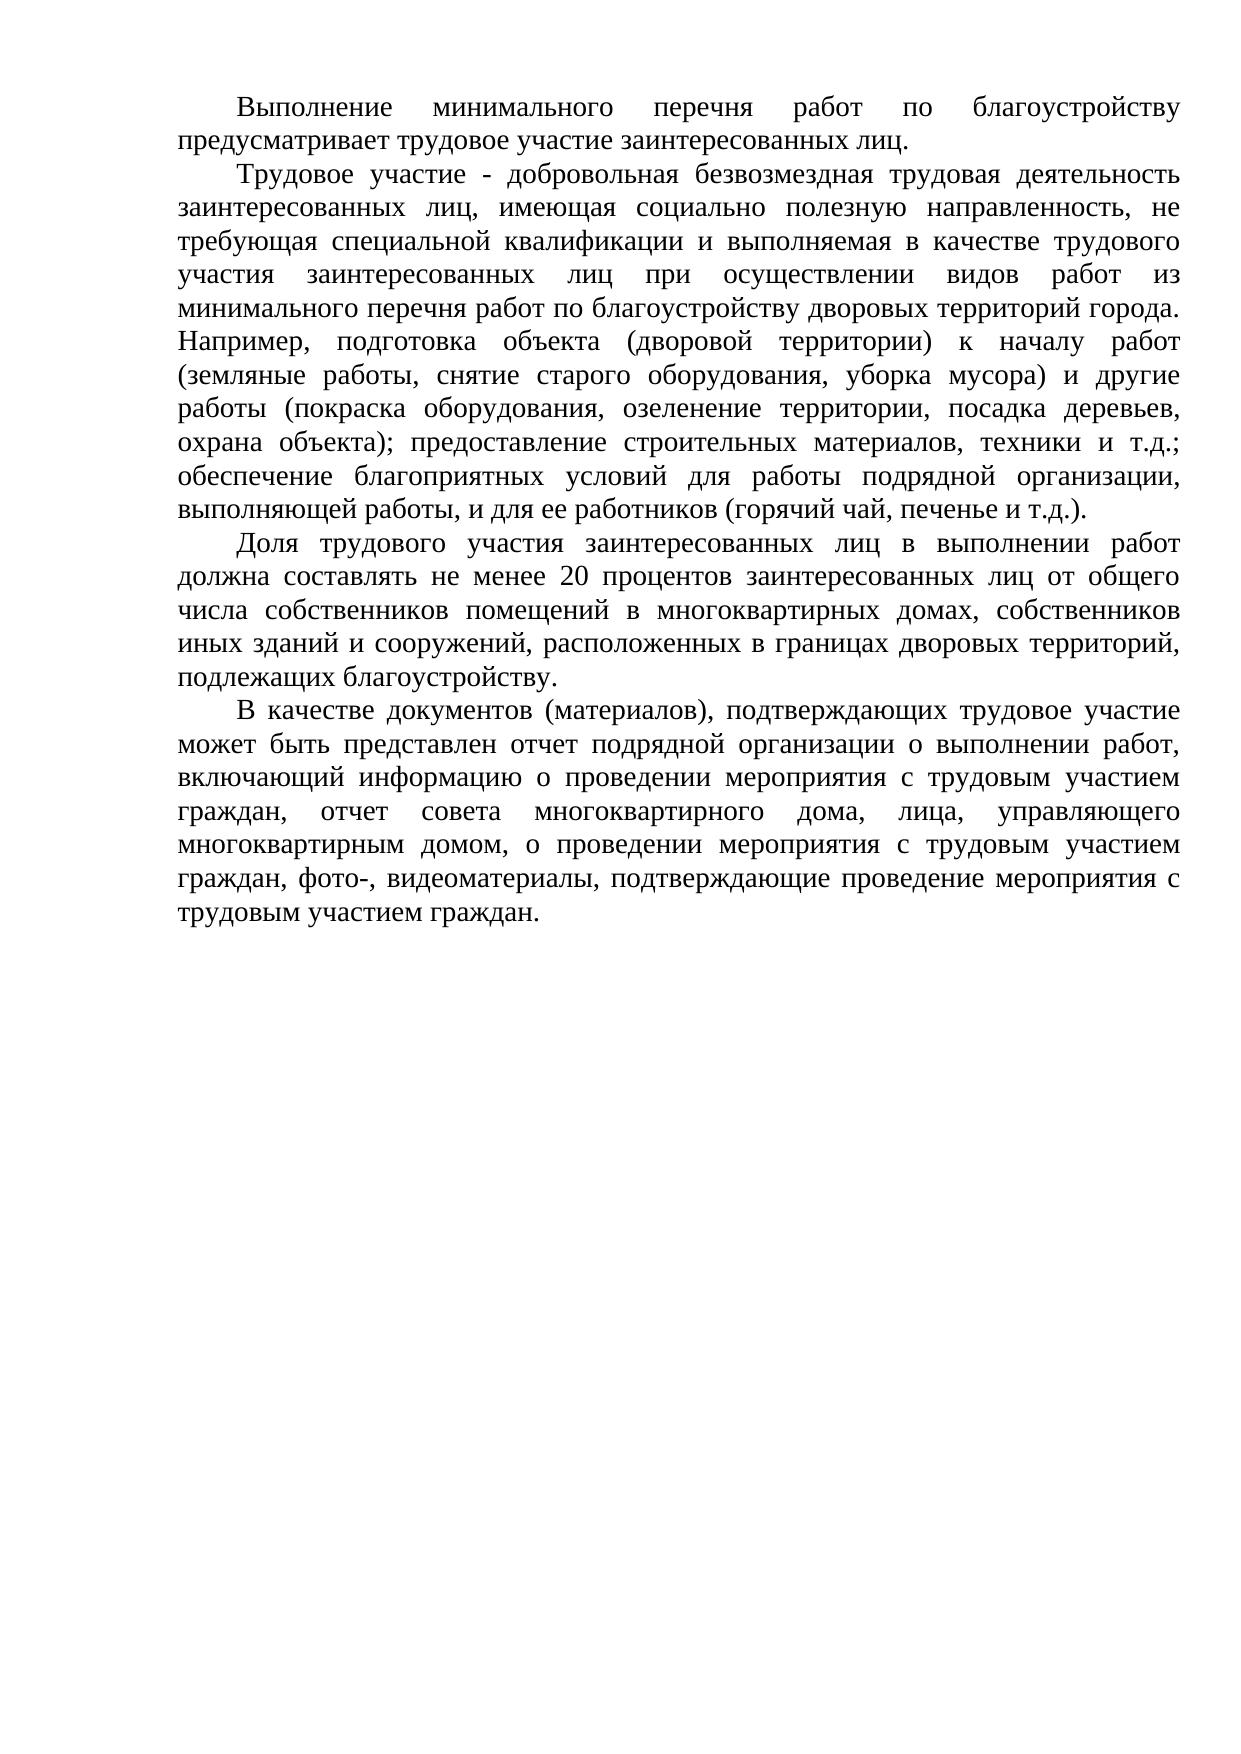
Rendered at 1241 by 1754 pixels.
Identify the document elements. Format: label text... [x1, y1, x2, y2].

text В качестве документов (материалов), подтверждающих трудовое участие может быть представлен отчет подрядной организации о выполнении работ, включающий информацию о проведении мероприятия с трудовым участием граждан, отчет совета многоквартирного дома, лица, управляющего многоквартирным домом, о проведении мероприятия с трудовым участием граждан, фото-, видеоматериалы, подтверждающие проведение мероприятия с трудовым участием граждан. [177, 692, 1181, 927]
text Доля трудового участия заинтересованных лиц в выполнении работ должна составлять не менее 20 процентов заинтересованных лиц от общего числа собственников помещений в многоквартирных домах, собственников иных зданий и сооружений, расположенных в границах дворовых территорий, подлежащих благоустройству. [177, 525, 1181, 692]
text Трудовое участие - добровольная безвозмездная трудовая деятельность заинтересованных лиц, имеющая социально полезную направленность, не требующая специальной квалификации и выполняемая в качестве трудового участия заинтересованных лиц при осуществлении видов работ из минимального перечня работ по благоустройству дворовых территорий города. Например, подготовка объекта (дворовой территории) к началу работ (земляные работы, снятие старого оборудования, уборка мусора) и другие работы (покраска оборудования, озеленение территории, посадка деревьев, охрана объекта); предоставление строительных материалов, техники и т.д.; обеспечение благоприятных условий для работы подрядной организации, выполняющей работы, и для ее работников (горячий чай, печенье и т.д.). [177, 156, 1181, 525]
text Выполнение минимального перечня работ по благоустройству предусматривает трудовое участие заинтересованных лиц. [177, 89, 1181, 156]
